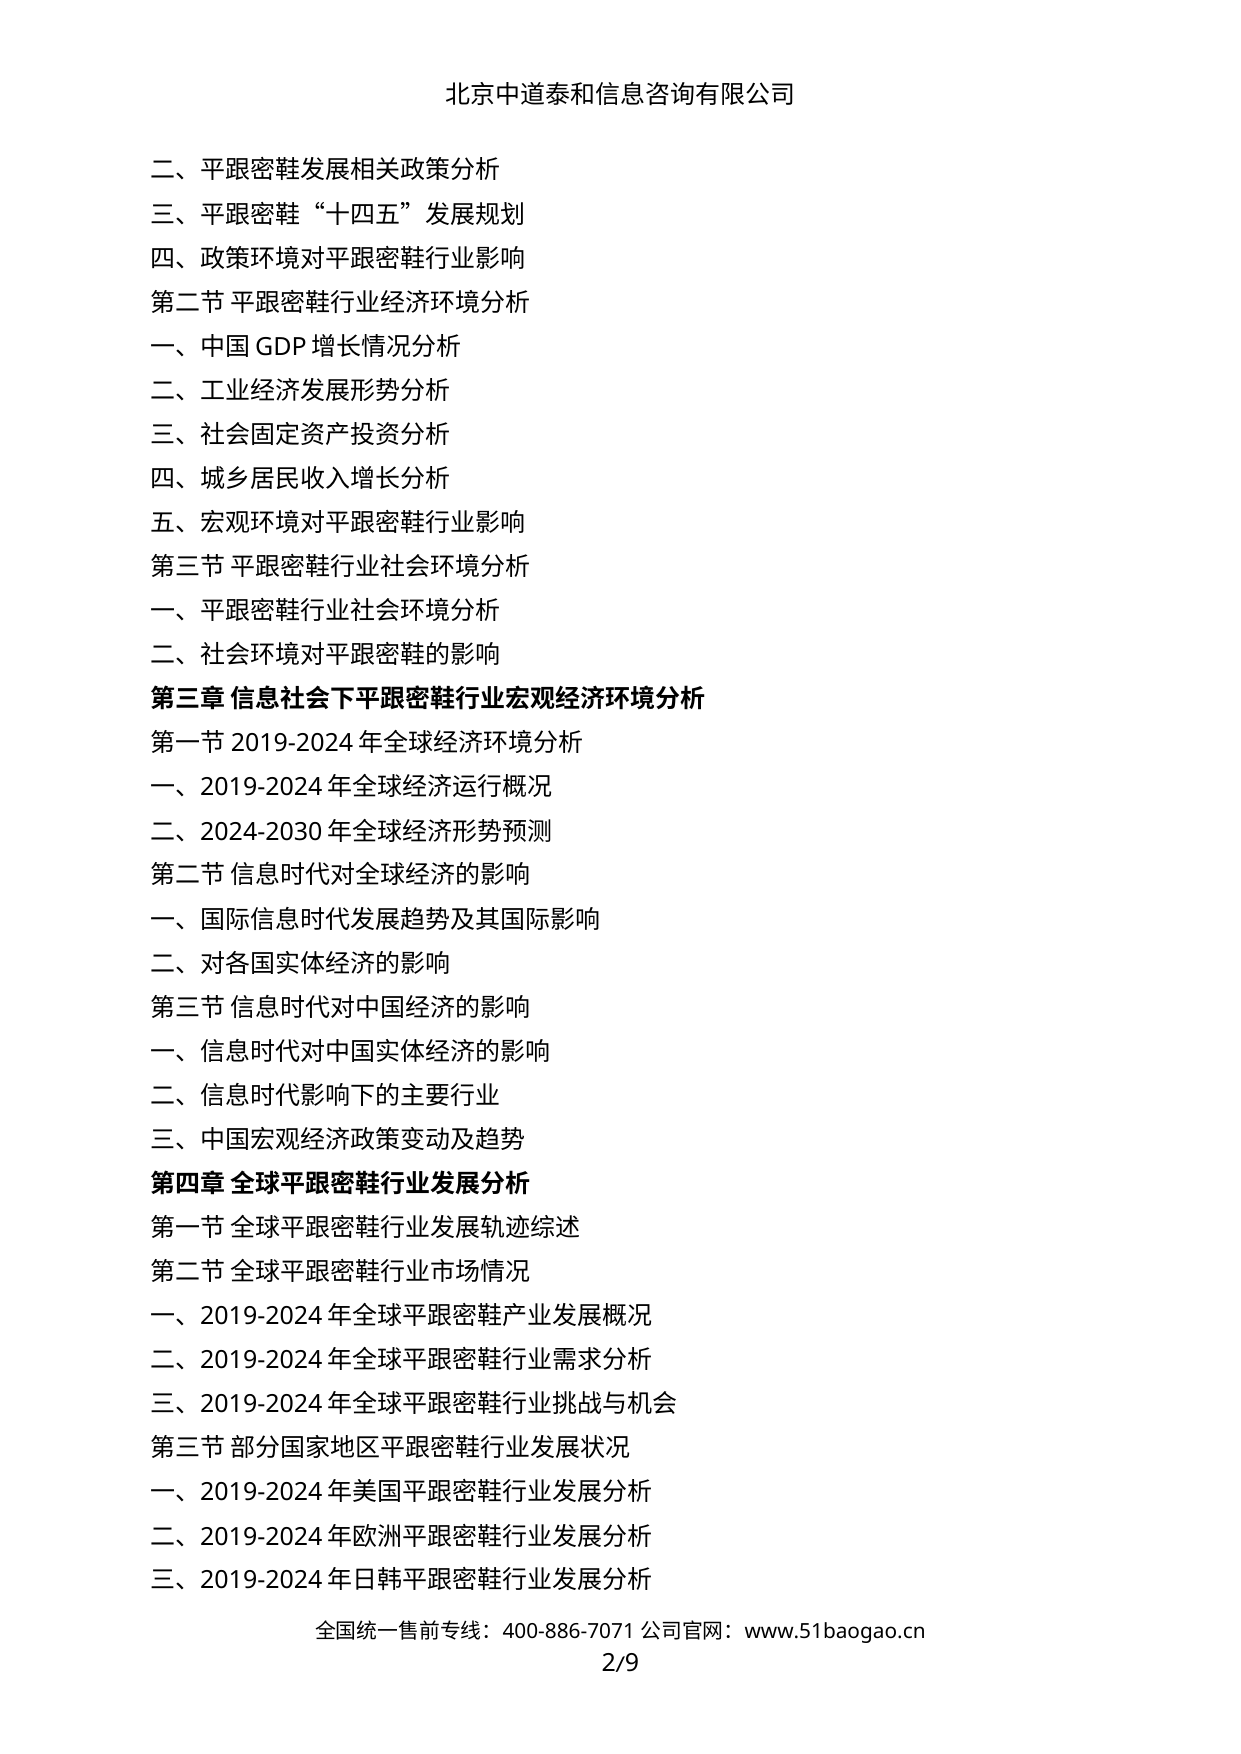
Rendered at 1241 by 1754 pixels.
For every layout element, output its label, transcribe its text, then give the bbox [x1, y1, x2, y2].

text 第一节 2019-2024年全球经济环境分析 [150, 723, 1090, 759]
text 一、平跟密鞋行业社会环境分析 [150, 591, 1090, 627]
text 一、2019-2024年美国平跟密鞋行业发展分析 [150, 1472, 1090, 1508]
text 三、2019-2024年全球平跟密鞋行业挑战与机会 [150, 1384, 1090, 1420]
text 第三章 信息社会下平跟密鞋行业宏观经济环境分析 [150, 679, 1090, 715]
text 二、2019-2024年全球平跟密鞋行业需求分析 [150, 1340, 1090, 1376]
text 一、国际信息时代发展趋势及其国际影响 [150, 899, 1090, 935]
text 第三节 平跟密鞋行业社会环境分析 [150, 547, 1090, 583]
text 二、平跟密鞋发展相关政策分析 [150, 150, 1090, 186]
text 一、信息时代对中国实体经济的影响 [150, 1031, 1090, 1067]
text 第三节 部分国家地区平跟密鞋行业发展状况 [150, 1428, 1090, 1464]
text 三、社会固定资产投资分析 [150, 414, 1090, 451]
text 第三节 信息时代对中国经济的影响 [150, 987, 1090, 1023]
text 第二节 平跟密鞋行业经济环境分析 [150, 282, 1090, 318]
text 三、2019-2024年日韩平跟密鞋行业发展分析 [150, 1560, 1090, 1596]
text 二、工业经济发展形势分析 [150, 370, 1090, 407]
text 第一节 全球平跟密鞋行业发展轨迹综述 [150, 1207, 1090, 1244]
text 一、2019-2024年全球经济运行概况 [150, 767, 1090, 803]
text 第四章 全球平跟密鞋行业发展分析 [150, 1163, 1090, 1200]
text 一、2019-2024年全球平跟密鞋产业发展概况 [150, 1296, 1090, 1332]
text 四、城乡居民收入增长分析 [150, 458, 1090, 495]
text 四、政策环境对平跟密鞋行业影响 [150, 238, 1090, 274]
text 第二节 全球平跟密鞋行业市场情况 [150, 1252, 1090, 1288]
text 二、2024-2030年全球经济形势预测 [150, 811, 1090, 847]
text 二、信息时代影响下的主要行业 [150, 1075, 1090, 1112]
text 二、2019-2024年欧洲平跟密鞋行业发展分析 [150, 1516, 1090, 1552]
text 二、对各国实体经济的影响 [150, 943, 1090, 979]
text 三、平跟密鞋“十四五”发展规划 [150, 194, 1090, 230]
text 五、宏观环境对平跟密鞋行业影响 [150, 502, 1090, 539]
text 三、中国宏观经济政策变动及趋势 [150, 1119, 1090, 1156]
text 二、社会环境对平跟密鞋的影响 [150, 635, 1090, 671]
text 一、中国GDP增长情况分析 [150, 326, 1090, 362]
text 第二节 信息时代对全球经济的影响 [150, 855, 1090, 891]
